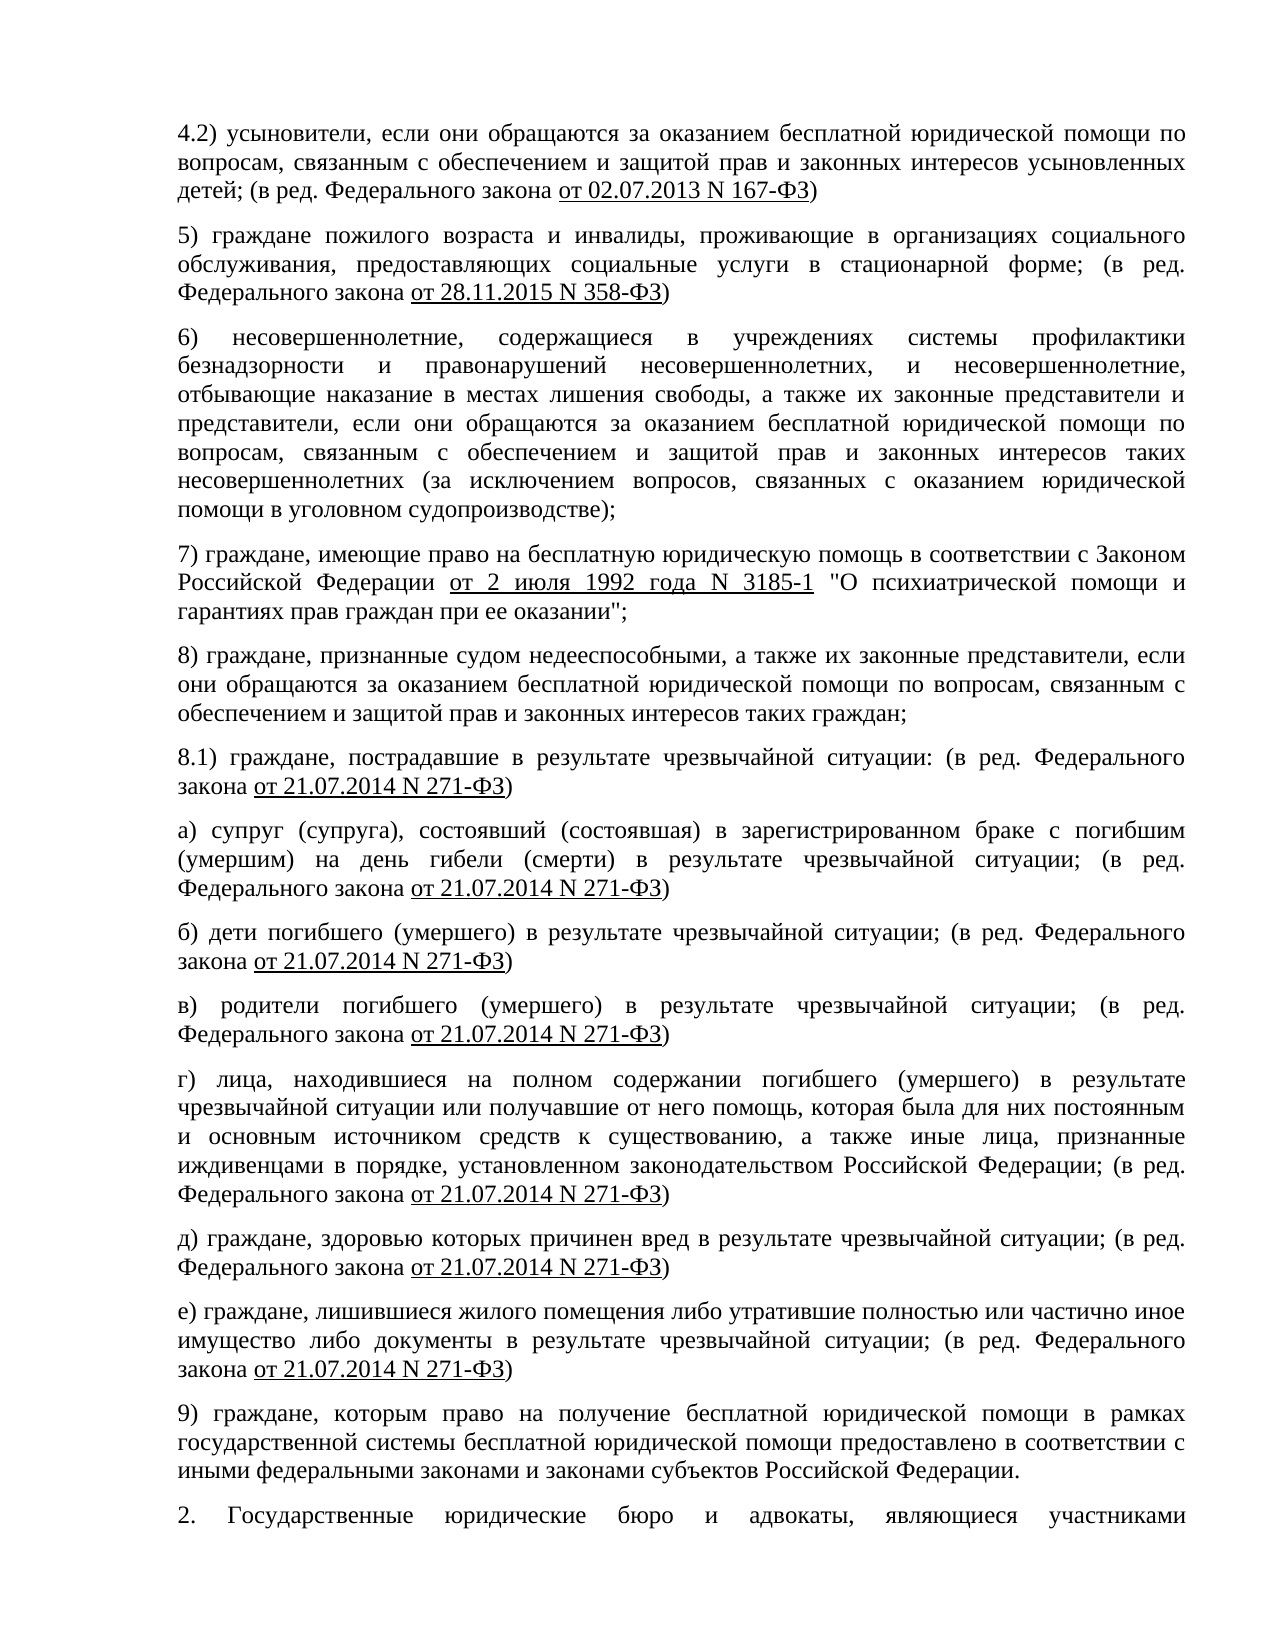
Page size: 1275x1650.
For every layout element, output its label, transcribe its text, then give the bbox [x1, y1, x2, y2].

text д) граждане, здоровью которых причинен вред в результате чрезвычайной ситуации; (в ред. Федерального закона от 21.07.2014 N 271-ФЗ) [177, 1223, 1186, 1281]
text б) дети погибшего (умершего) в результате чрезвычайной ситуации; (в ред. Федерального закона от 21.07.2014 N 271-ФЗ) [177, 917, 1186, 975]
text 4.2) усыновители, если они обращаются за оказанием бесплатной юридической помощи по вопросам, связанным с обеспечением и защитой прав и законных интересов усыновленных детей; (в ред. Федерального закона от 02.07.2013 N 167-ФЗ) [177, 118, 1186, 204]
text в) родители погибшего (умершего) в результате чрезвычайной ситуации; (в ред. Федерального закона от 21.07.2014 N 271-ФЗ) [177, 991, 1186, 1048]
text 8.1) граждане, пострадавшие в результате чрезвычайной ситуации: (в ред. Федерального закона от 21.07.2014 N 271-ФЗ) [177, 742, 1186, 800]
text 7) граждане, имеющие право на бесплатную юридическую помощь в соответствии с Законом Российской Федерации от 2 июля 1992 года N 3185-1 "О психиатрической помощи и гарантиях прав граждан при ее оказании"; [177, 539, 1186, 625]
text а) супруг (супруга), состоявший (состоявшая) в зарегистрированном браке с погибшим (умершим) на день гибели (смерти) в результате чрезвычайной ситуации; (в ред. Федерального закона от 21.07.2014 N 271-ФЗ) [177, 816, 1186, 902]
text 5) граждане пожилого возраста и инвалиды, проживающие в организациях социального обслуживания, предоставляющих социальные услуги в стационарной форме; (в ред. Федерального закона от 28.11.2015 N 358-ФЗ) [177, 220, 1186, 306]
text е) граждане, лишившиеся жилого помещения либо утратившие полностью или частично иное имущество либо документы в результате чрезвычайной ситуации; (в ред. Федерального закона от 21.07.2014 N 271-ФЗ) [177, 1296, 1186, 1382]
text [177, 1500, 1186, 1529]
text 9) граждане, которым право на получение бесплатной юридической помощи в рамках государственной системы бесплатной юридической помощи предоставлено в соответствии с иными федеральными законами и законами субъектов Российской Федерации. [177, 1398, 1186, 1484]
text г) лица, находившиеся на полном содержании погибшего (умершего) в результате чрезвычайной ситуации или получавшие от него помощь, которая была для них постоянным и основным источником средств к существованию, а также иные лица, признанные иждивенцами в порядке, установленном законодательством Российской Федерации; (в ред. Федерального закона от 21.07.2014 N 271-ФЗ) [177, 1064, 1186, 1207]
text 6) несовершеннолетние, содержащиеся в учреждениях системы профилактики безнадзорности и правонарушений несовершеннолетних, и несовершеннолетние, отбывающие наказание в местах лишения свободы, а также их законные представители и представители, если они обращаются за оказанием бесплатной юридической помощи по вопросам, связанным с обеспечением и защитой прав и законных интересов таких несовершеннолетних (за исключением вопросов, связанных с оказанием юридической помощи в уголовном судопроизводстве); [177, 322, 1186, 523]
text 8) граждане, признанные судом недееспособными, а также их законные представители, если они обращаются за оказанием бесплатной юридической помощи по вопросам, связанным с обеспечением и защитой прав и законных интересов таких граждан; [177, 641, 1186, 727]
